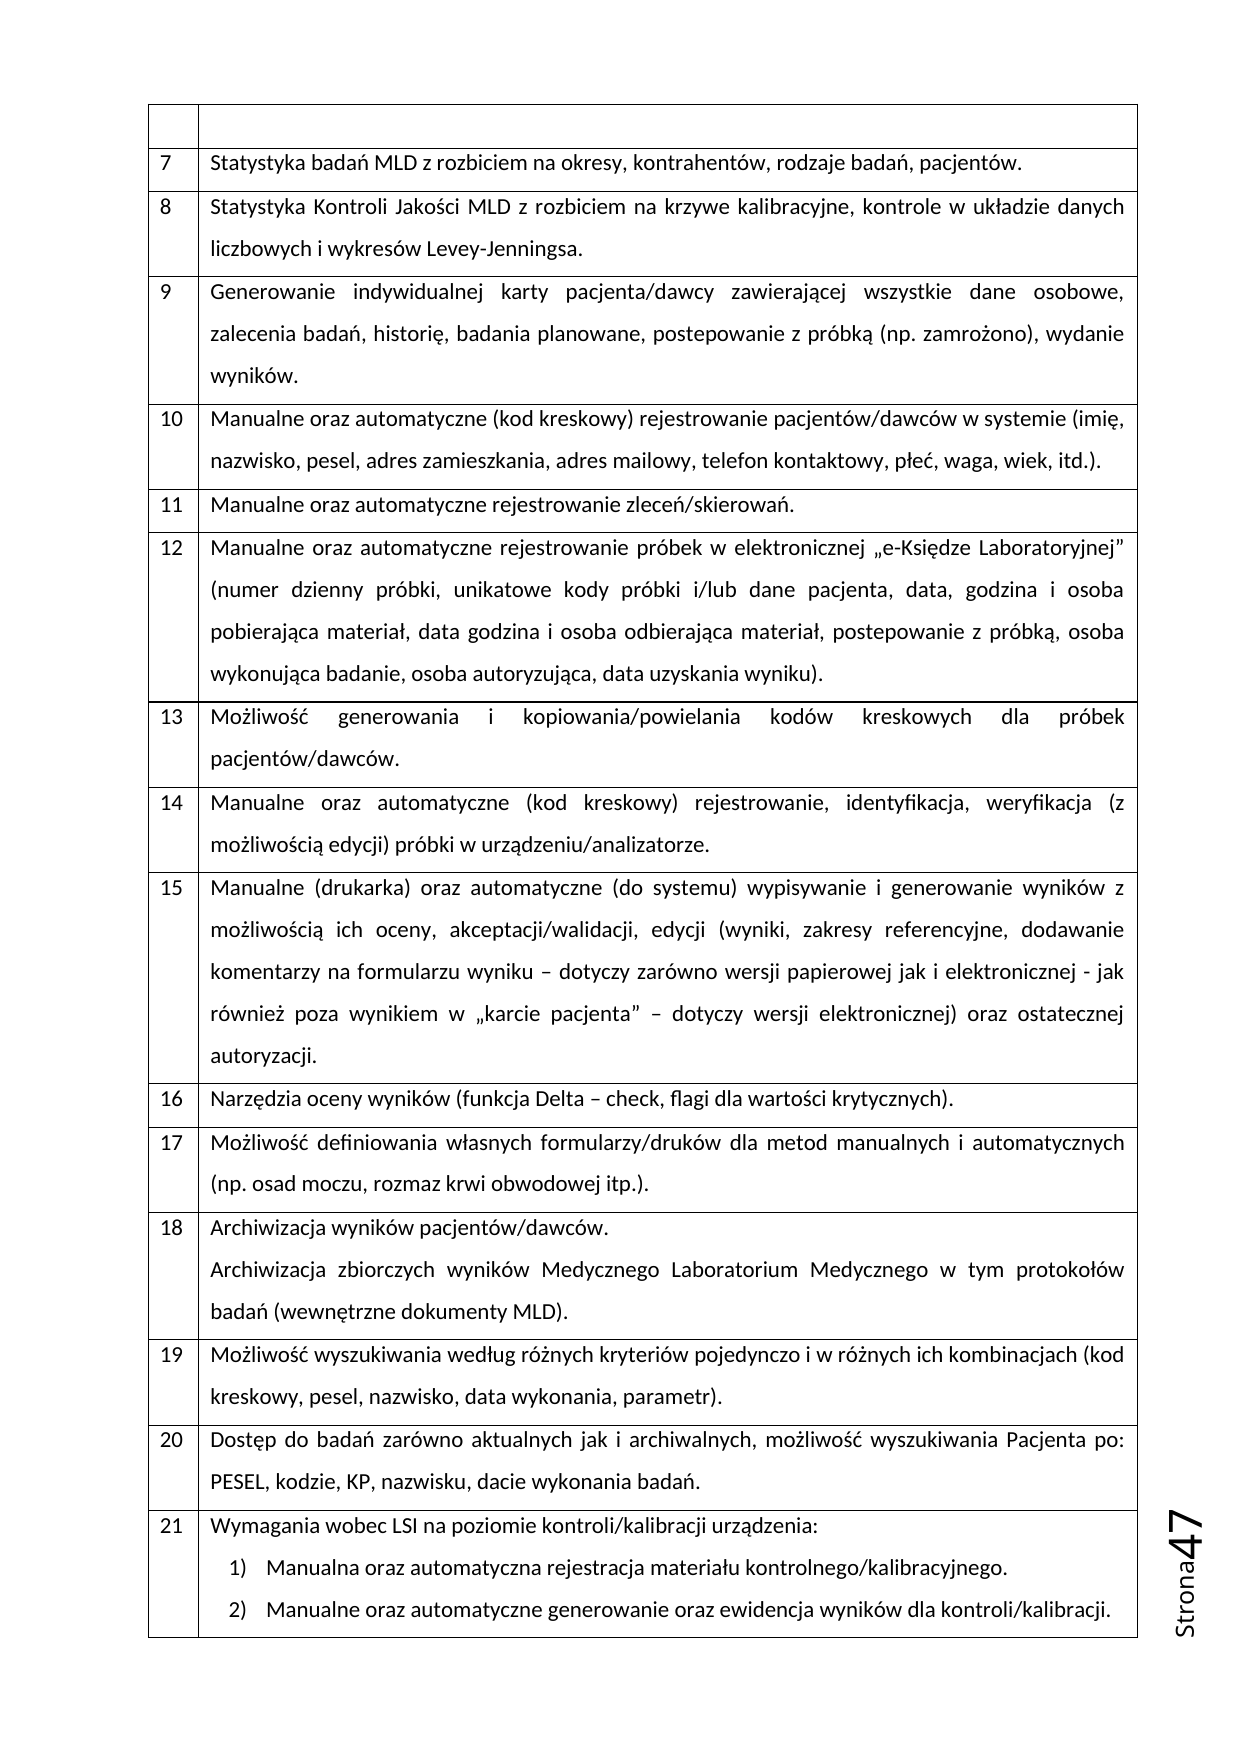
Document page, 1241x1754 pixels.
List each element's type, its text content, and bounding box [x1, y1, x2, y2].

table_cell 21 [149, 1511, 198, 1637]
table_cell 12 [149, 533, 198, 701]
table_cell Archiwizacja wyników pacjentów/dawców. Archiwizacja zbiorczych wyników Medycznego Laboratorium Medycznego w tym protokołów badań (wewnętrzne dokumenty MLD). [199, 1213, 1137, 1339]
table_cell 15 [149, 873, 198, 1083]
table_cell Statystyka Kontroli Jakości MLD z rozbiciem na krzywe kalibracyjne, kontrole w układzie danych liczbowych i wykresów Levey-Jenningsa. [199, 192, 1137, 276]
table_cell 7 [149, 149, 198, 191]
table_cell Narzędzia oceny wyników (funkcja Delta – check, flagi dla wartości krytycznych). [199, 1084, 1137, 1127]
table_cell Możliwość definiowania własnych formularzy/druków dla metod manualnych i automatycznych (np. osad moczu, rozmaz krwi obwodowej itp.). [199, 1128, 1137, 1212]
table_cell Dostęp do badań zarówno aktualnych jak i archiwalnych, możliwość wyszukiwania Pacjenta po: PESEL, kodzie, KP, nazwisku, dacie wykonania badań. [199, 1426, 1137, 1510]
table_cell Manualne oraz automatyczne (kod kreskowy) rejestrowanie pacjentów/dawców w systemie (imię, nazwisko, pesel, adres zamieszkania, adres mailowy, telefon kontaktowy, płeć, waga, wiek, itd.). [199, 405, 1137, 489]
table_cell 10 [149, 405, 198, 489]
table_cell 17 [149, 1128, 198, 1212]
table_cell 20 [149, 1426, 198, 1510]
table_cell 6 [149, 105, 198, 147]
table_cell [199, 1511, 1137, 1637]
table_cell 11 [149, 490, 198, 532]
table_cell Manualne oraz automatyczne rejestrowanie zleceń/skierowań. [199, 490, 1137, 532]
table_cell Manualne oraz automatyczne rejestrowanie próbek w elektronicznej „e-Księdze Laboratoryjnej” (numer dzienny próbki, unikatowe kody próbki i/lub dane pacjenta, data, godzina i osoba pobierająca materiał, data godzina i osoba odbierająca materiał, postepowanie z próbką, osoba wykonująca badanie, osoba autoryzująca, data uzyskania wyniku). [199, 533, 1137, 701]
table_cell 16 [149, 1084, 198, 1127]
table_cell Statystyka badań MLD z rozbiciem na okresy, kontrahentów, rodzaje badań, pacjentów. [199, 149, 1137, 191]
table_cell Możliwość wyszukiwania według różnych kryteriów pojedynczo i w różnych ich kombinacjach (kod kreskowy, pesel, nazwisko, data wykonania, parametr). [199, 1340, 1137, 1424]
table_cell Manualne (drukarka) oraz automatyczne (do systemu) wypisywanie i generowanie wyników z możliwością ich oceny, akceptacji/walidacji, edycji (wyniki, zakresy referencyjne, dodawanie komentarzy na formularzu wyniku – dotyczy zarówno wersji papierowej jak i elektronicznej - jak również poza wynikiem w „karcie pacjenta” – dotyczy wersji elektronicznej) oraz ostatecznej autoryzacji. [199, 873, 1137, 1083]
table_cell 13 [149, 703, 198, 787]
table_cell Możliwość generowania i kopiowania/powielania kodów kreskowych dla próbek pacjentów/dawców. [199, 703, 1137, 787]
table_cell Manualne oraz automatyczne (kod kreskowy) rejestrowanie, identyfikacja, weryfikacja (z możliwością edycji) próbki w urządzeniu/analizatorze. [199, 788, 1137, 872]
table_cell 14 [149, 788, 198, 872]
table_cell Generowanie indywidualnej karty pacjenta/dawcy zawierającej wszystkie dane osobowe, zalecenia badań, historię, badania planowane, postepowanie z próbką (np. zamrożono), wydanie wyników. [199, 277, 1137, 403]
table_cell 9 [149, 277, 198, 403]
table_cell 19 [149, 1340, 198, 1424]
table_cell 8 [149, 192, 198, 276]
table_cell 18 [149, 1213, 198, 1339]
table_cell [199, 105, 1137, 147]
